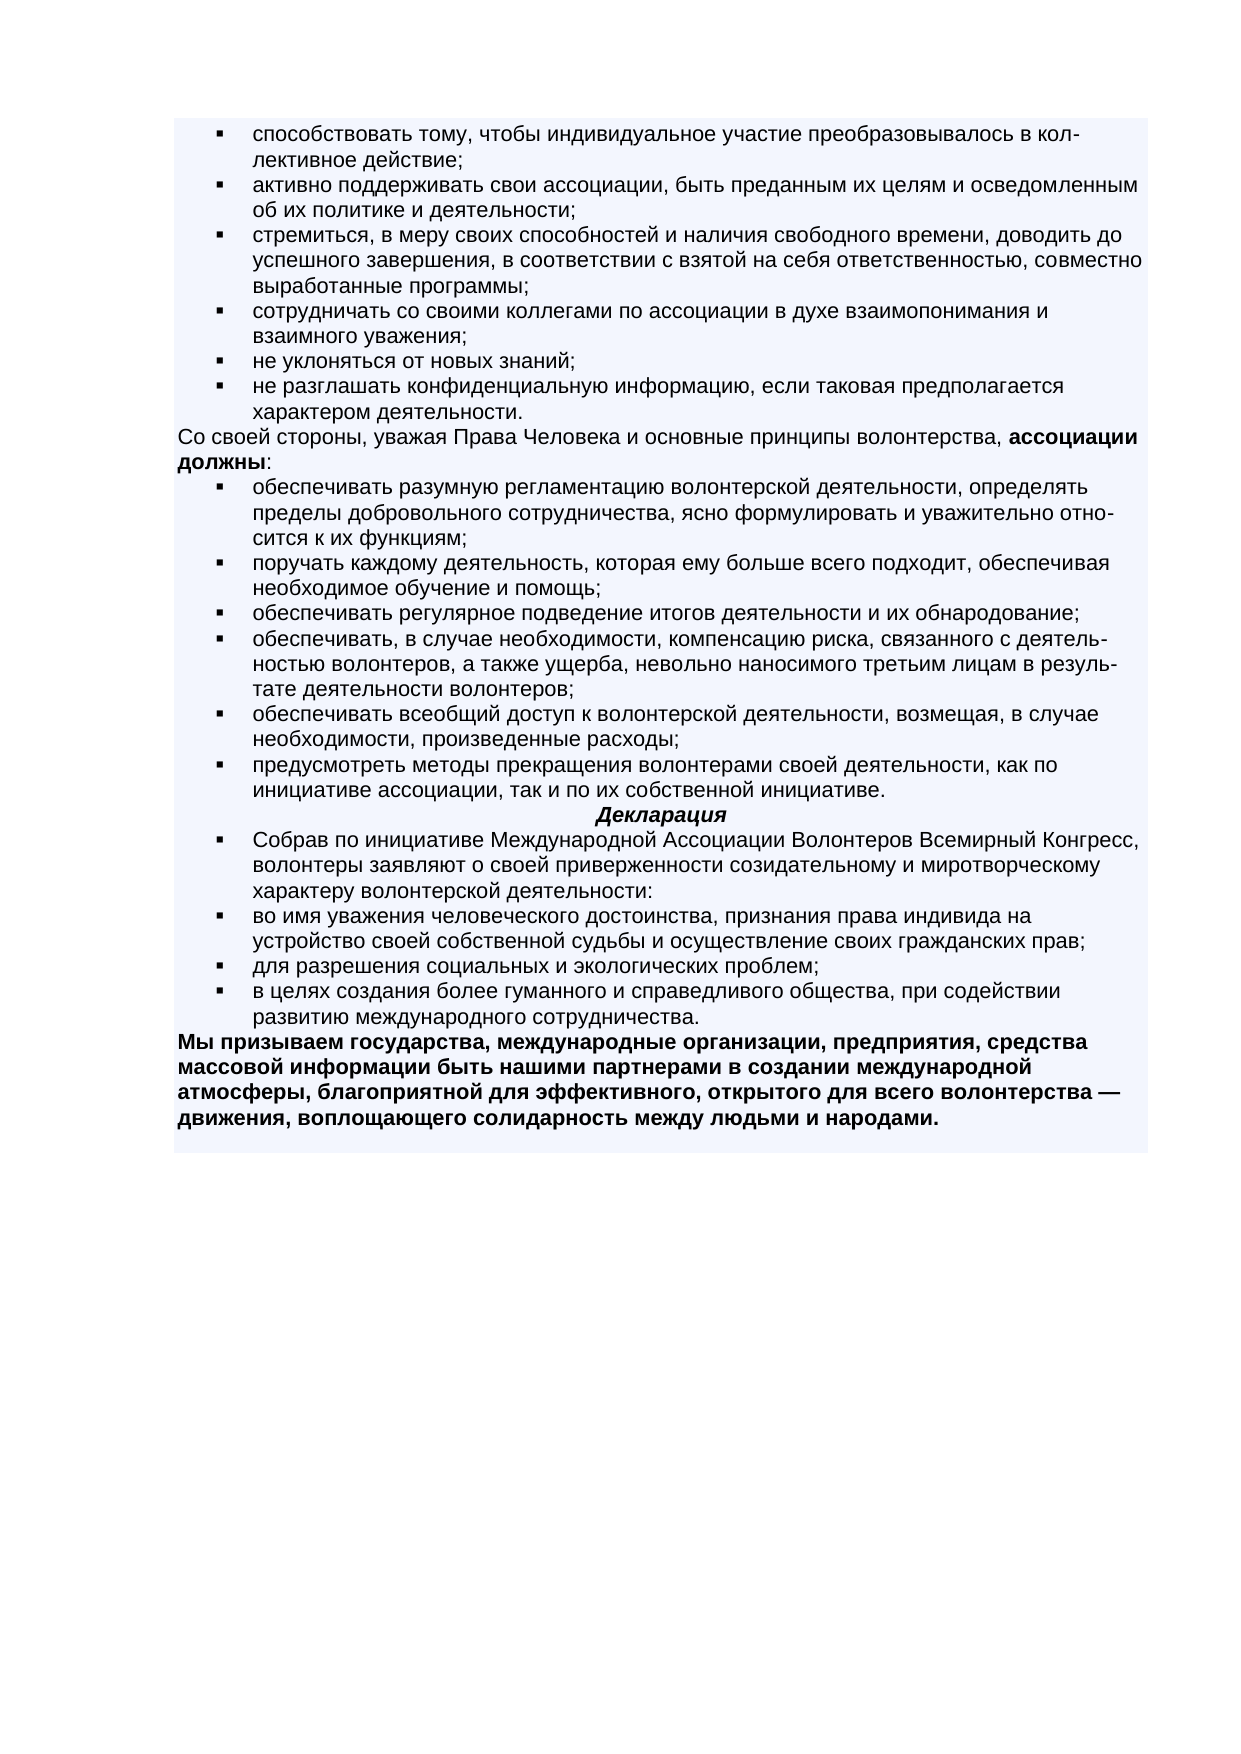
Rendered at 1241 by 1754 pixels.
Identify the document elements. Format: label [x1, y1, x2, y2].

table_cell [174, 118, 1148, 1153]
